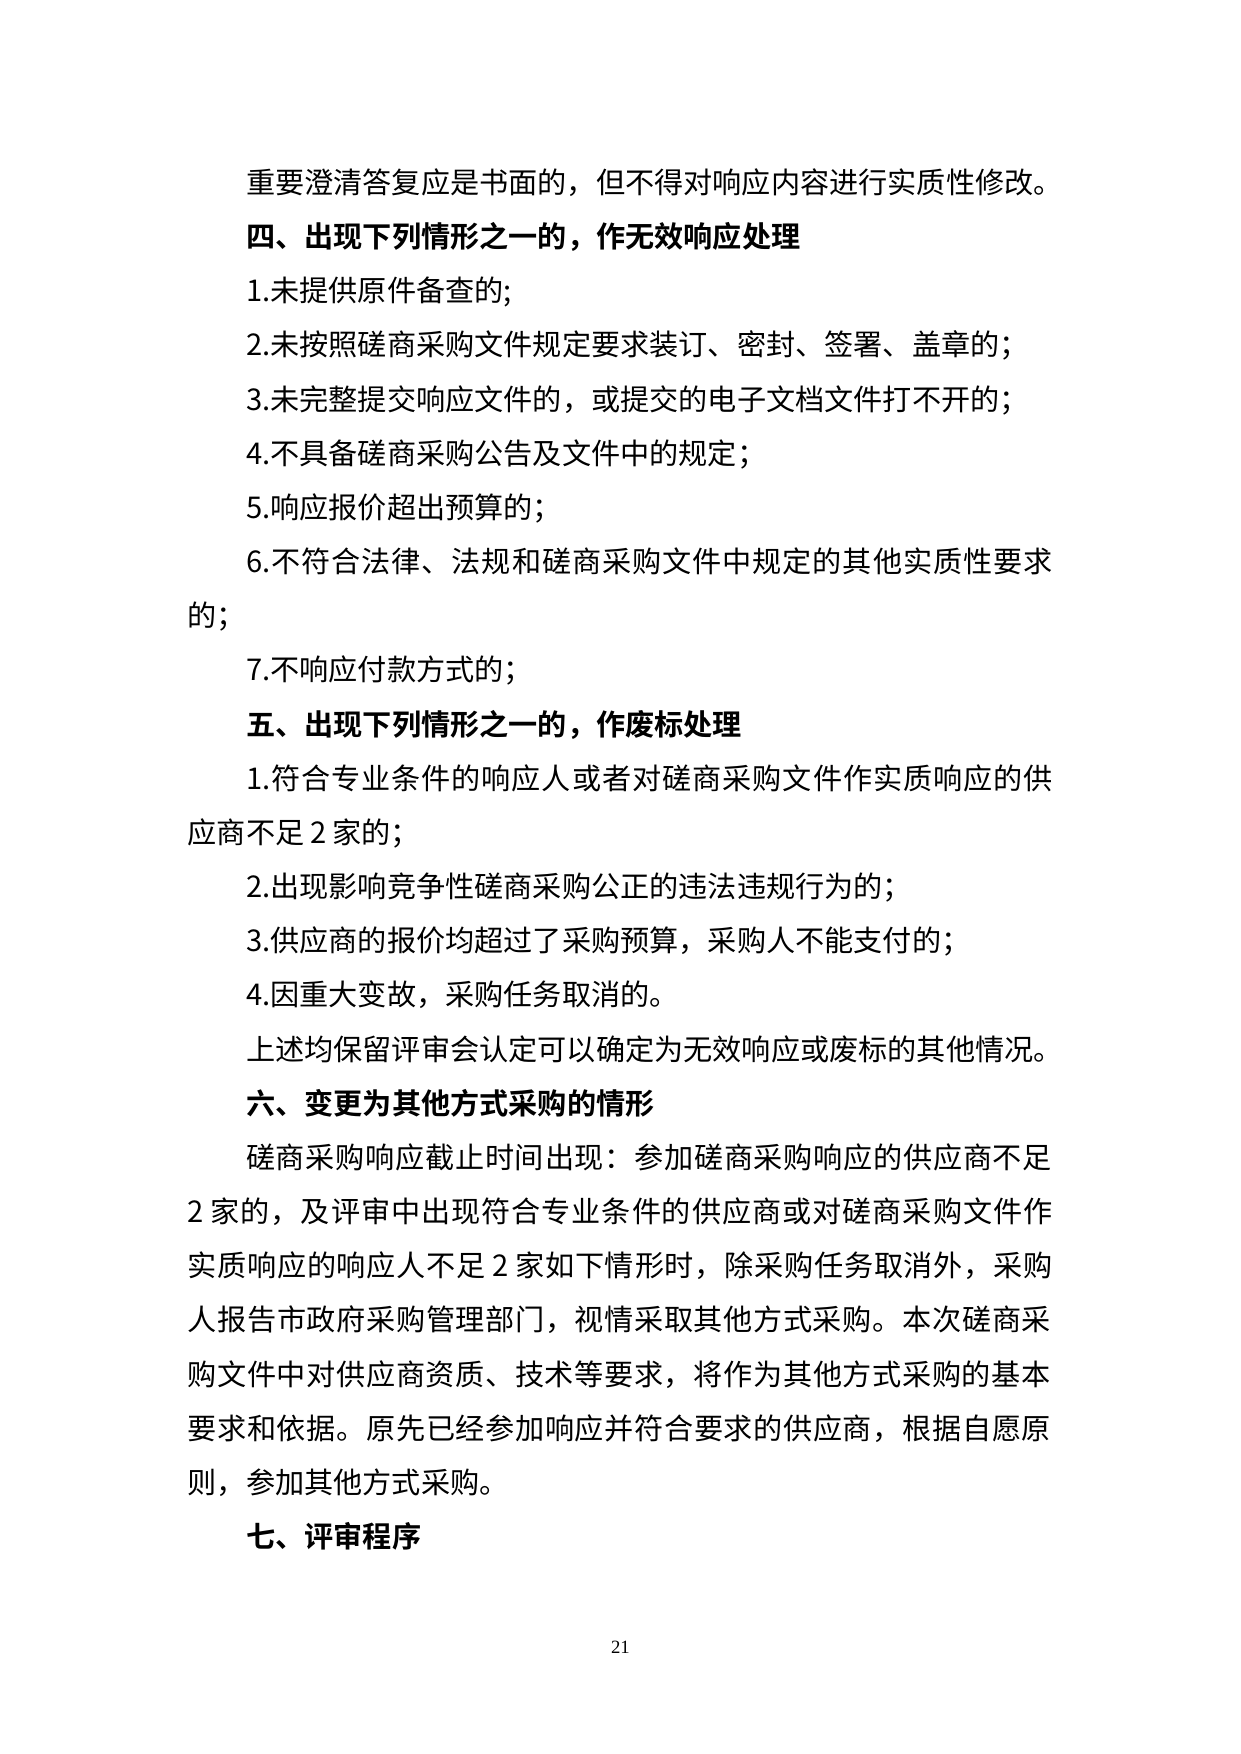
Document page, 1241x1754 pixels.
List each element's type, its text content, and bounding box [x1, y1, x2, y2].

text 3.未完整提交响应文件的，或提交的电子文档文件打不开的； [187, 367, 1053, 421]
text 七、评审程序 [187, 1504, 1053, 1558]
text 7.不响应付款方式的； [187, 637, 1053, 692]
text 四、出现下列情形之一的，作无效响应处理 [187, 204, 1053, 258]
text 2.未按照磋商采购文件规定要求装订、密封、签署、盖章的； [187, 312, 1053, 367]
text 1.符合专业条件的响应人或者对磋商采购文件作实质响应的供应商不足2家的； [187, 746, 1053, 854]
text 2.出现影响竞争性磋商采购公正的违法违规行为的； [187, 854, 1053, 908]
text 5.响应报价超出预算的； [187, 475, 1053, 529]
text 6.不符合法律、法规和磋商采购文件中规定的其他实质性要求的； [187, 529, 1053, 637]
text 上述均保留评审会认定可以确定为无效响应或废标的其他情况。 [187, 1017, 1053, 1071]
text 五、出现下列情形之一的，作废标处理 [187, 692, 1053, 746]
text 重要澄清答复应是书面的，但不得对响应内容进行实质性修改。 [187, 150, 1053, 204]
text 六、变更为其他方式采购的情形 [187, 1071, 1053, 1125]
text 3.供应商的报价均超过了采购预算，采购人不能支付的； [187, 908, 1053, 962]
text 磋商采购响应截止时间出现：参加磋商采购响应的供应商不足2家的，及评审中出现符合专业条件的供应商或对磋商采购文件作实质响应的响应人不足2家如下情形时，除采购任务取消外，采购人报告市政府采购管理部门，视情采取其他方式采购。本次磋商采购文件中对供应商资质、技术等要求，将作为其他方式采购的基本要求和依据。原先已经参加响应并符合要求的供应商，根据自愿原则，参加其他方式采购。 [187, 1125, 1053, 1504]
text 4.因重大变故，采购任务取消的。 [187, 962, 1053, 1017]
text 1.未提供原件备查的; [187, 258, 1053, 312]
text 4.不具备磋商采购公告及文件中的规定； [187, 421, 1053, 475]
